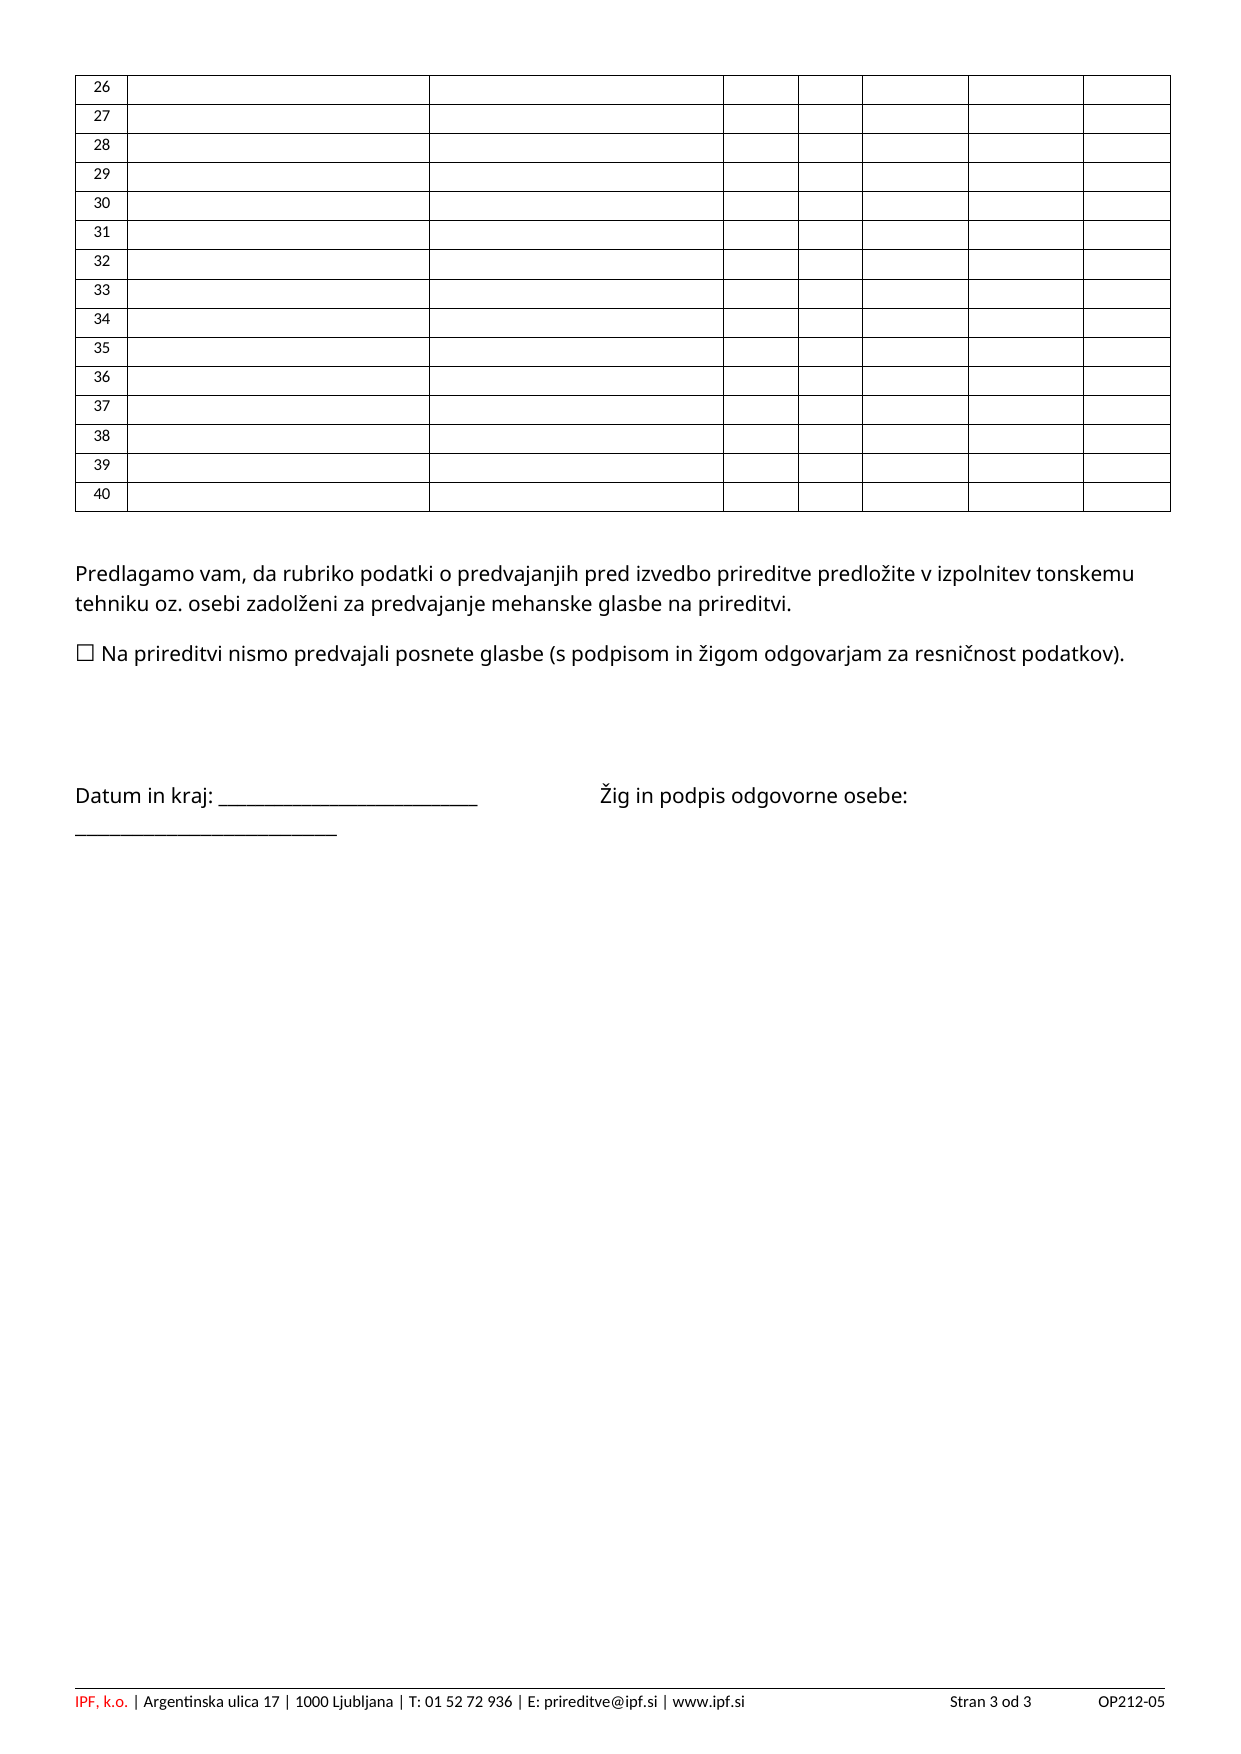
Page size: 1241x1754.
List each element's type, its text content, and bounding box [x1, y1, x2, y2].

table_cell 27 [76, 105, 127, 133]
table_cell 28 [76, 134, 127, 162]
table_cell 30 [76, 192, 127, 220]
table_cell 35 [76, 338, 127, 366]
table_cell 36 [76, 367, 127, 395]
table_cell 34 [76, 309, 127, 337]
text Datum in kraj: ____________________________ Žig in podpis odgovorne osebe: _______________________ [75, 781, 1165, 839]
table_cell 39 [76, 454, 127, 482]
text Predlagamo vam, da rubriko podatki o predvajanjih pred izvedbo prireditve predložite v izpolnitev tonskemu tehniku oz. osebi zadolženi za predvajanje mehanske glasbe na prireditvi. [75, 559, 1165, 618]
table_cell 40 [76, 483, 127, 511]
table_cell 38 [76, 425, 127, 453]
table_cell 29 [76, 163, 127, 191]
table_cell [724, 105, 798, 133]
table_cell [969, 221, 1083, 249]
table_cell 31 [76, 221, 127, 249]
table_cell 37 [76, 396, 127, 424]
text Na prireditvi nismo predvajali posnete glasbe (s podpisom in žigom odgovarjam za resničnost podatkov). [75, 637, 1165, 668]
table_cell 32 [76, 250, 127, 278]
table_cell 33 [76, 280, 127, 307]
table_cell 26 [76, 76, 127, 104]
